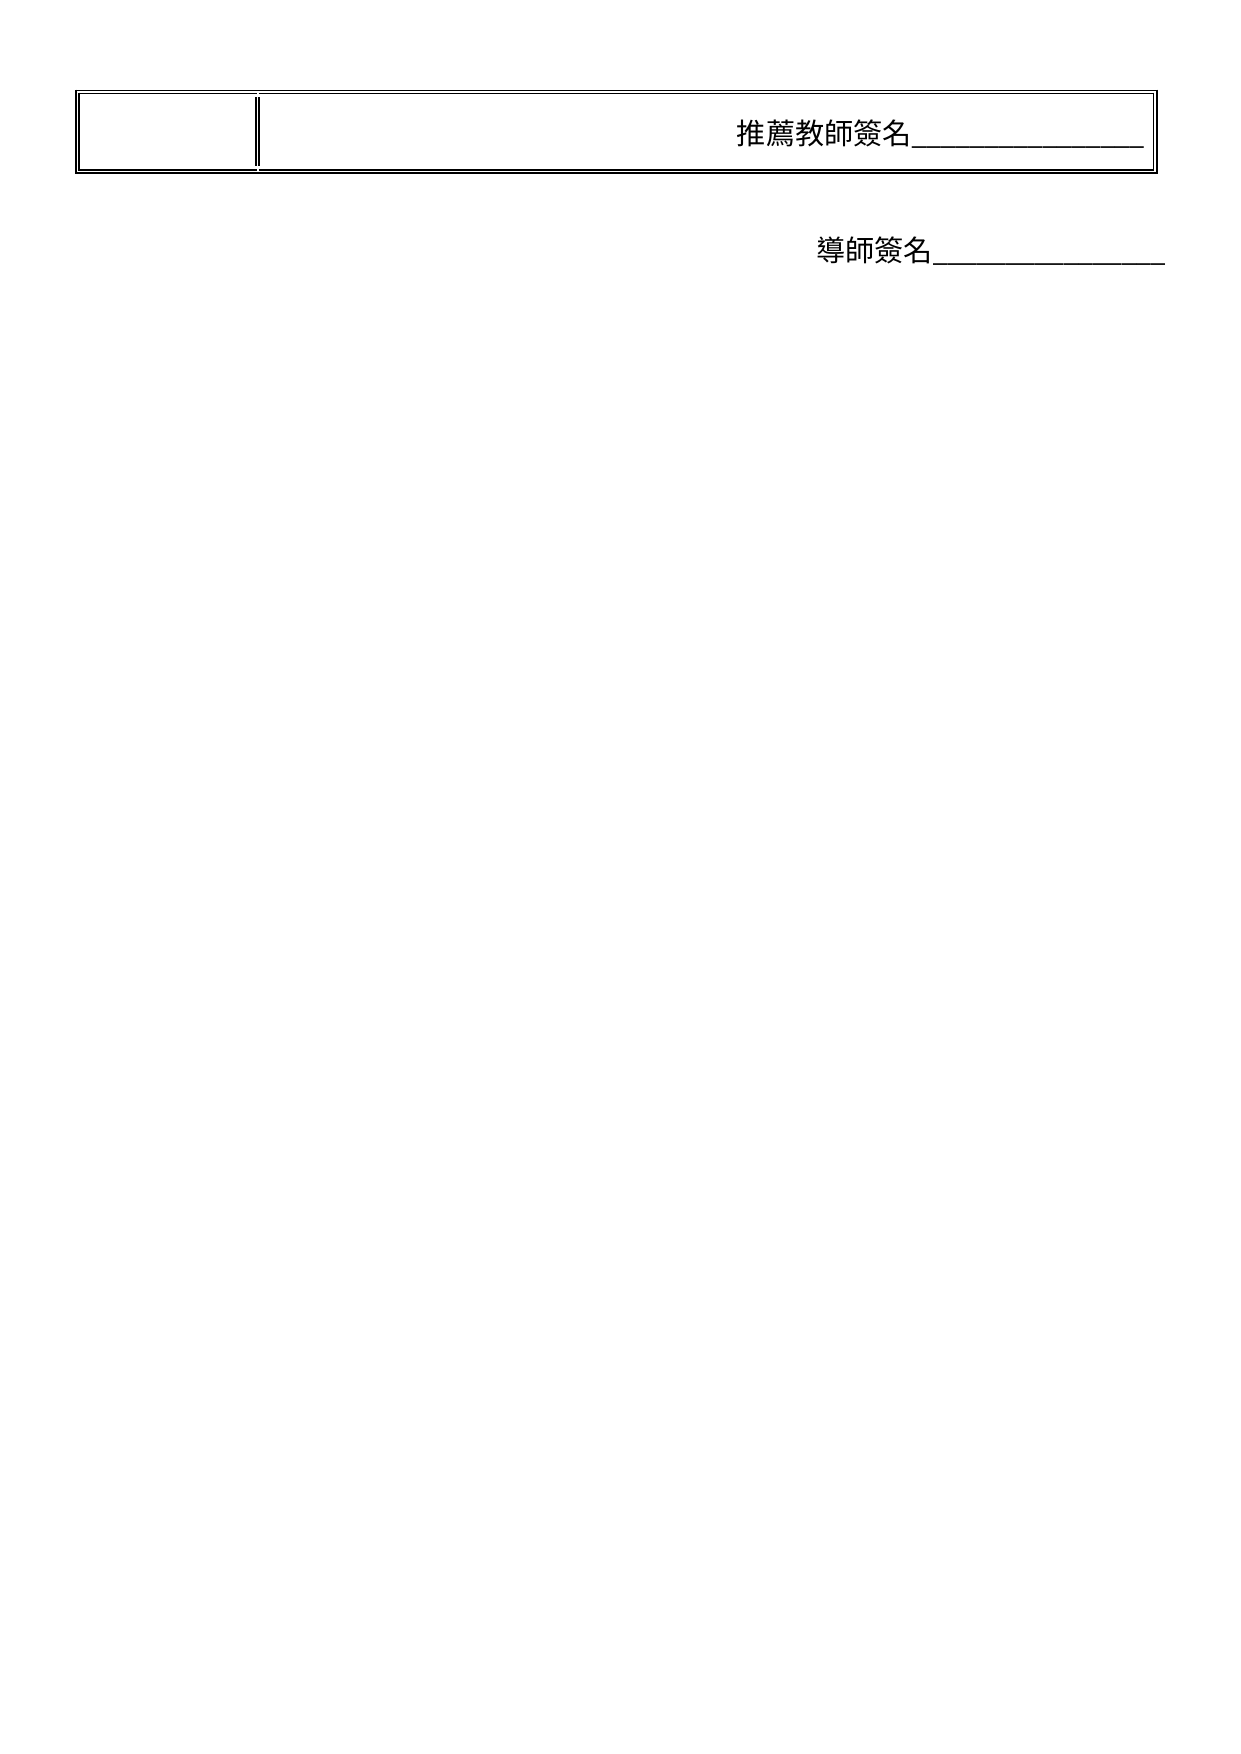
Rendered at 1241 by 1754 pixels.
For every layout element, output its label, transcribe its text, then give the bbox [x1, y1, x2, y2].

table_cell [258, 94, 1153, 169]
text 導師簽名________________ [75, 211, 1165, 286]
table_cell 師長推薦 [77, 91, 258, 169]
